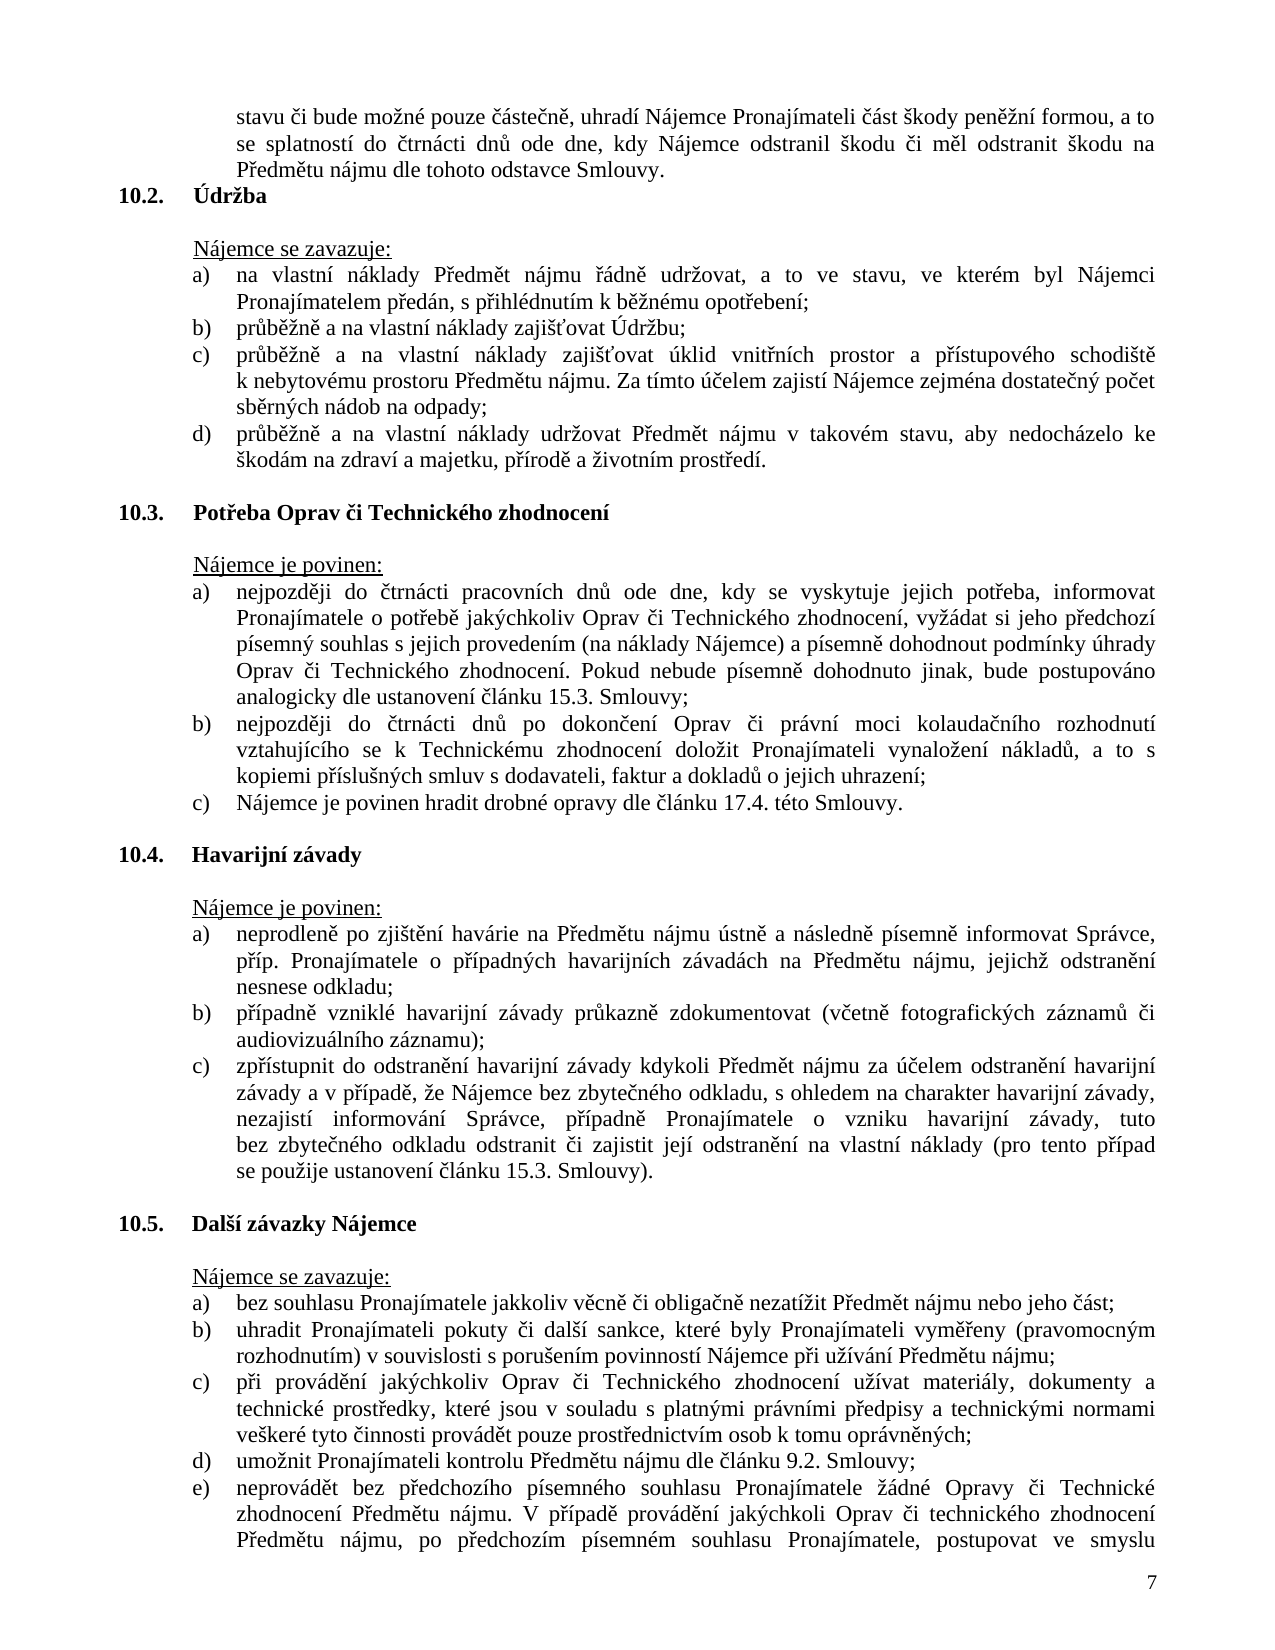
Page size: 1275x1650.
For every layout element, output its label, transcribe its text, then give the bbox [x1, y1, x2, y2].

text 10.3. Potřeba Oprav či Technického zhodnocení [118, 499, 1157, 525]
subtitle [192, 103, 1157, 182]
text Nájemce se zavazuje: [118, 235, 1157, 262]
text a) neprodleně po zjištění havárie na Předmětu nájmu ústně a následně písemně informovat Správce, příp. Pronajímatele o případných havarijních závadách na Předmětu nájmu, jejichž odstranění nesnese odkladu; [192, 920, 1157, 999]
text c) průběžně a na vlastní náklady zajišťovat úklid vnitřních prostor a přístupového schodiště k nebytovému prostoru Předmětu nájmu. Za tímto účelem zajistí Nájemce zejména dostatečný počet sběrných nádob na odpady; [192, 341, 1157, 420]
text 10.4. Havarijní závady [118, 841, 1157, 868]
text d) průběžně a na vlastní náklady udržovat Předmět nájmu v takovém stavu, aby nedocházelo ke škodám na zdraví a majetku, přírodě a životním prostředí. [192, 420, 1157, 472]
text c) Nájemce je povinen hradit drobné opravy dle článku 17.4. této Smlouvy. [192, 789, 1157, 815]
text b) průběžně a na vlastní náklady zajišťovat Údržbu; [192, 314, 1157, 341]
text Nájemce je povinen: [118, 551, 1157, 578]
text b) případně vzniklé havarijní závady průkazně zdokumentovat (včetně fotografických záznamů či audiovizuálního záznamu); [192, 999, 1157, 1052]
text b) uhradit Pronajímateli pokuty či další sankce, které byly Pronajímateli vyměřeny (pravomocným rozhodnutím) v souvislosti s porušením povinností Nájemce při užívání Předmětu nájmu; [192, 1316, 1157, 1368]
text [192, 1474, 1157, 1553]
text Nájemce je povinen: [118, 894, 1157, 920]
text 10.5. Další závazky Nájemce [118, 1210, 1157, 1237]
text c) při provádění jakýchkoliv Oprav či Technického zhodnocení užívat materiály, dokumenty a technické prostředky, které jsou v souladu s platnými právními předpisy a technickými normami veškeré tyto činnosti provádět pouze prostřednictvím osob k tomu oprávněných; [192, 1368, 1157, 1447]
text d) umožnit Pronajímateli kontrolu Předmětu nájmu dle článku 9.2. Smlouvy; [192, 1447, 1157, 1474]
text a) bez souhlasu Pronajímatele jakkoliv věcně či obligačně nezatížit Předmět nájmu nebo jeho část; [192, 1289, 1157, 1316]
text 10.2. Údržba [118, 182, 1157, 209]
text c) zpřístupnit do odstranění havarijní závady kdykoli Předmět nájmu za účelem odstranění havarijní závady a v případě, že Nájemce bez zbytečného odkladu, s ohledem na charakter havarijní závady, nezajistí informování Správce, případně Pronajímatele o vzniku havarijní závady, tuto bez zbytečného odkladu odstranit či zajistit její odstranění na vlastní náklady (pro tento případ se použije ustanovení článku 15.3. Smlouvy). [192, 1052, 1157, 1184]
text a) nejpozději do čtrnácti pracovních dnů ode dne, kdy se vyskytuje jejich potřeba, informovat Pronajímatele o potřebě jakýchkoliv Oprav či Technického zhodnocení, vyžádat si jeho předchozí písemný souhlas s jejich provedením (na náklady Nájemce) a písemně dohodnout podmínky úhrady Oprav či Technického zhodnocení. Pokud nebude písemně dohodnuto jinak, bude postupováno analogicky dle ustanovení článku 15.3. Smlouvy; [192, 578, 1157, 709]
text b) nejpozději do čtrnácti dnů po dokončení Oprav či právní moci kolaudačního rozhodnutí vztahujícího se k Technickému zhodnocení doložit Pronajímateli vynaložení nákladů, a to s kopiemi příslušných smluv s dodavateli, faktur a dokladů o jejich uhrazení; [192, 709, 1157, 789]
text a) na vlastní náklady Předmět nájmu řádně udržovat, a to ve stavu, ve kterém byl Nájemci Pronajímatelem předán, s přihlédnutím k běžnému opotřebení; [192, 262, 1157, 314]
text Nájemce se zavazuje: [118, 1263, 1157, 1289]
